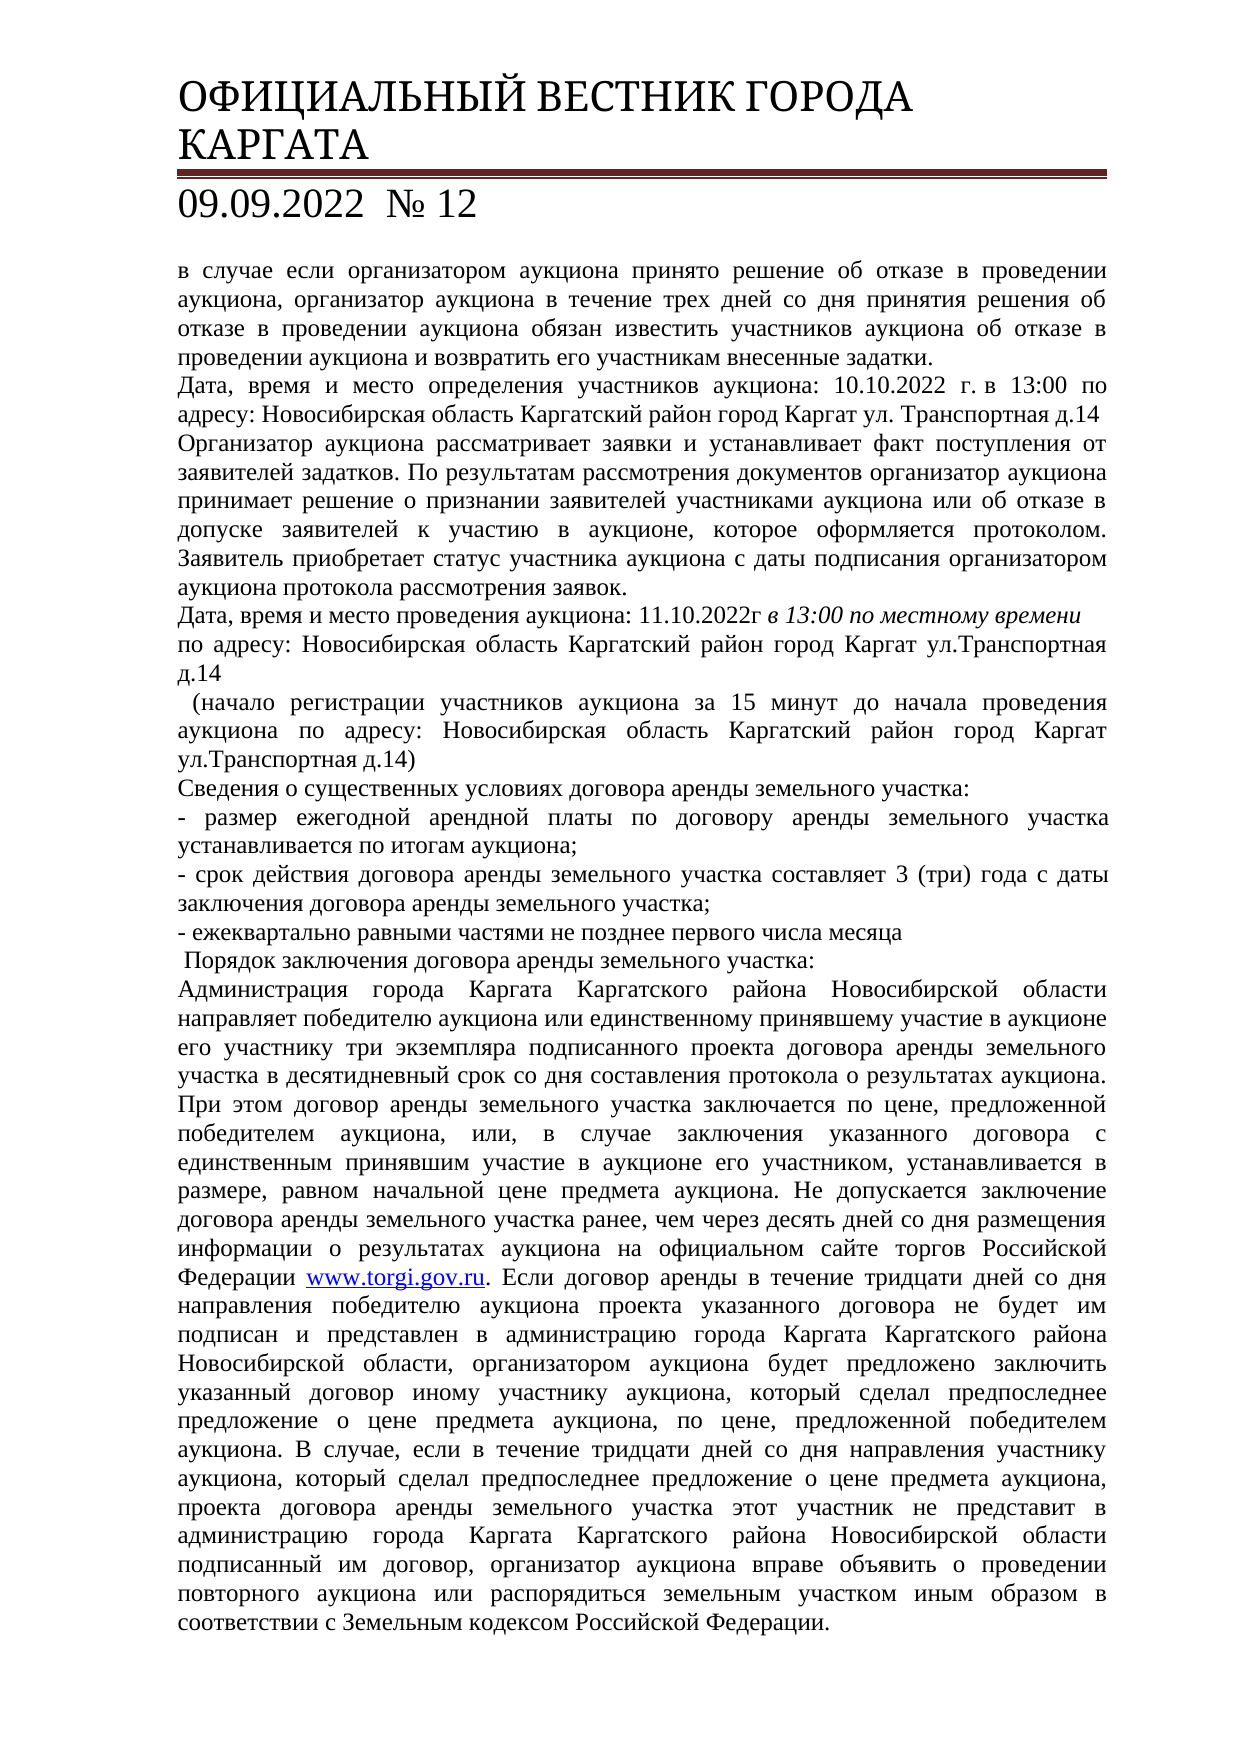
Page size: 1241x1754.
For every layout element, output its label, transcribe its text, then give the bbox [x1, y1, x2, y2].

text - размер ежегодной арендной платы по договору аренды земельного участка устанавливается по итогам аукциона; [177, 802, 1110, 859]
text - срок действия договора аренды земельного участка составляет 3 (три) года с даты заключения договора аренды земельного участка; [177, 859, 1110, 917]
text (начало регистрации участников аукциона за 15 минут до начала проведения аукциона по адресу: Новосибирская область Каргатский район город Каргат ул.Транспортная д.14) [177, 687, 1107, 773]
text Дата, время и место определения участников аукциона: 10.10.2022 г. в 13:00 по адресу: Новосибирская область Каргатский район город Каргат ул. Транспортная д.14 [177, 371, 1107, 428]
text - ежеквартально равными частями не позднее первого числа месяца [177, 917, 1110, 946]
text Дата, время и место проведения аукциона: 11.10.2022г в 13:00 по местному времени [177, 601, 1107, 629]
text Порядок заключения договора аренды земельного участка: [177, 946, 1110, 974]
text Сведения о существенных условиях договора аренды земельного участка: [177, 773, 1110, 802]
text в случае если организатором аукциона принято решение об отказе в проведении аукциона, организатор аукциона в течение трех дней со дня принятия решения об отказе в проведении аукциона обязан известить участников аукциона об отказе в проведении аукциона и возвратить его участникам внесенные задатки. [177, 256, 1107, 371]
text по адресу: Новосибирская область Каргатский район город Каргат ул.Транспортная д.14 [177, 629, 1107, 687]
text Администрация города Каргата Каргатского района Новосибирской области направляет победителю аукциона или единственному принявшему участие в аукционе его участнику три экземпляра подписанного проекта договора аренды земельного участка в десятидневный срок со дня составления протокола о результатах аукциона. При этом договор аренды земельного участка заключается по цене, предложенной победителем аукциона, или, в случае заключения указанного договора с единственным принявшим участие в аукционе его участником, устанавливается в размере, равном начальной цене предмета аукциона. Не допускается заключение договора аренды земельного участка ранее, чем через десять дней со дня размещения информации о результатах аукциона на официальном сайте торгов Российской Федерации www.torgi.gov.ru. Если договор аренды в течение тридцати дней со дня направления победителю аукциона проекта указанного договора не будет им подписан и представлен в администрацию города Каргата Каргатского района Новосибирской области, организатором аукциона будет предложено заключить указанный договор иному участнику аукциона, который сделал предпоследнее предложение о цене предмета аукциона, по цене, предложенной победителем аукциона. В случае, если в течение тридцати дней со дня направления участнику аукциона, который сделал предпоследнее предложение о цене предмета аукциона, проекта договора аренды земельного участка этот участник не представит в администрацию города Каргата Каргатского района Новосибирской области подписанный им договор, организатор аукциона вправе объявить о проведении повторного аукциона или распорядиться земельным участком иным образом в соответствии с Земельным кодексом Российской Федерации. [177, 974, 1107, 1636]
text Организатор аукциона рассматривает заявки и устанавливает факт поступления от заявителей задатков. По результатам рассмотрения документов организатор аукциона принимает решение о признании заявителей участниками аукциона или об отказе в допуске заявителей к участию в аукционе, которое оформляется протоколом. Заявитель приобретает статус участника аукциона с даты подписания организатором аукциона протокола рассмотрения заявок. [177, 428, 1107, 601]
